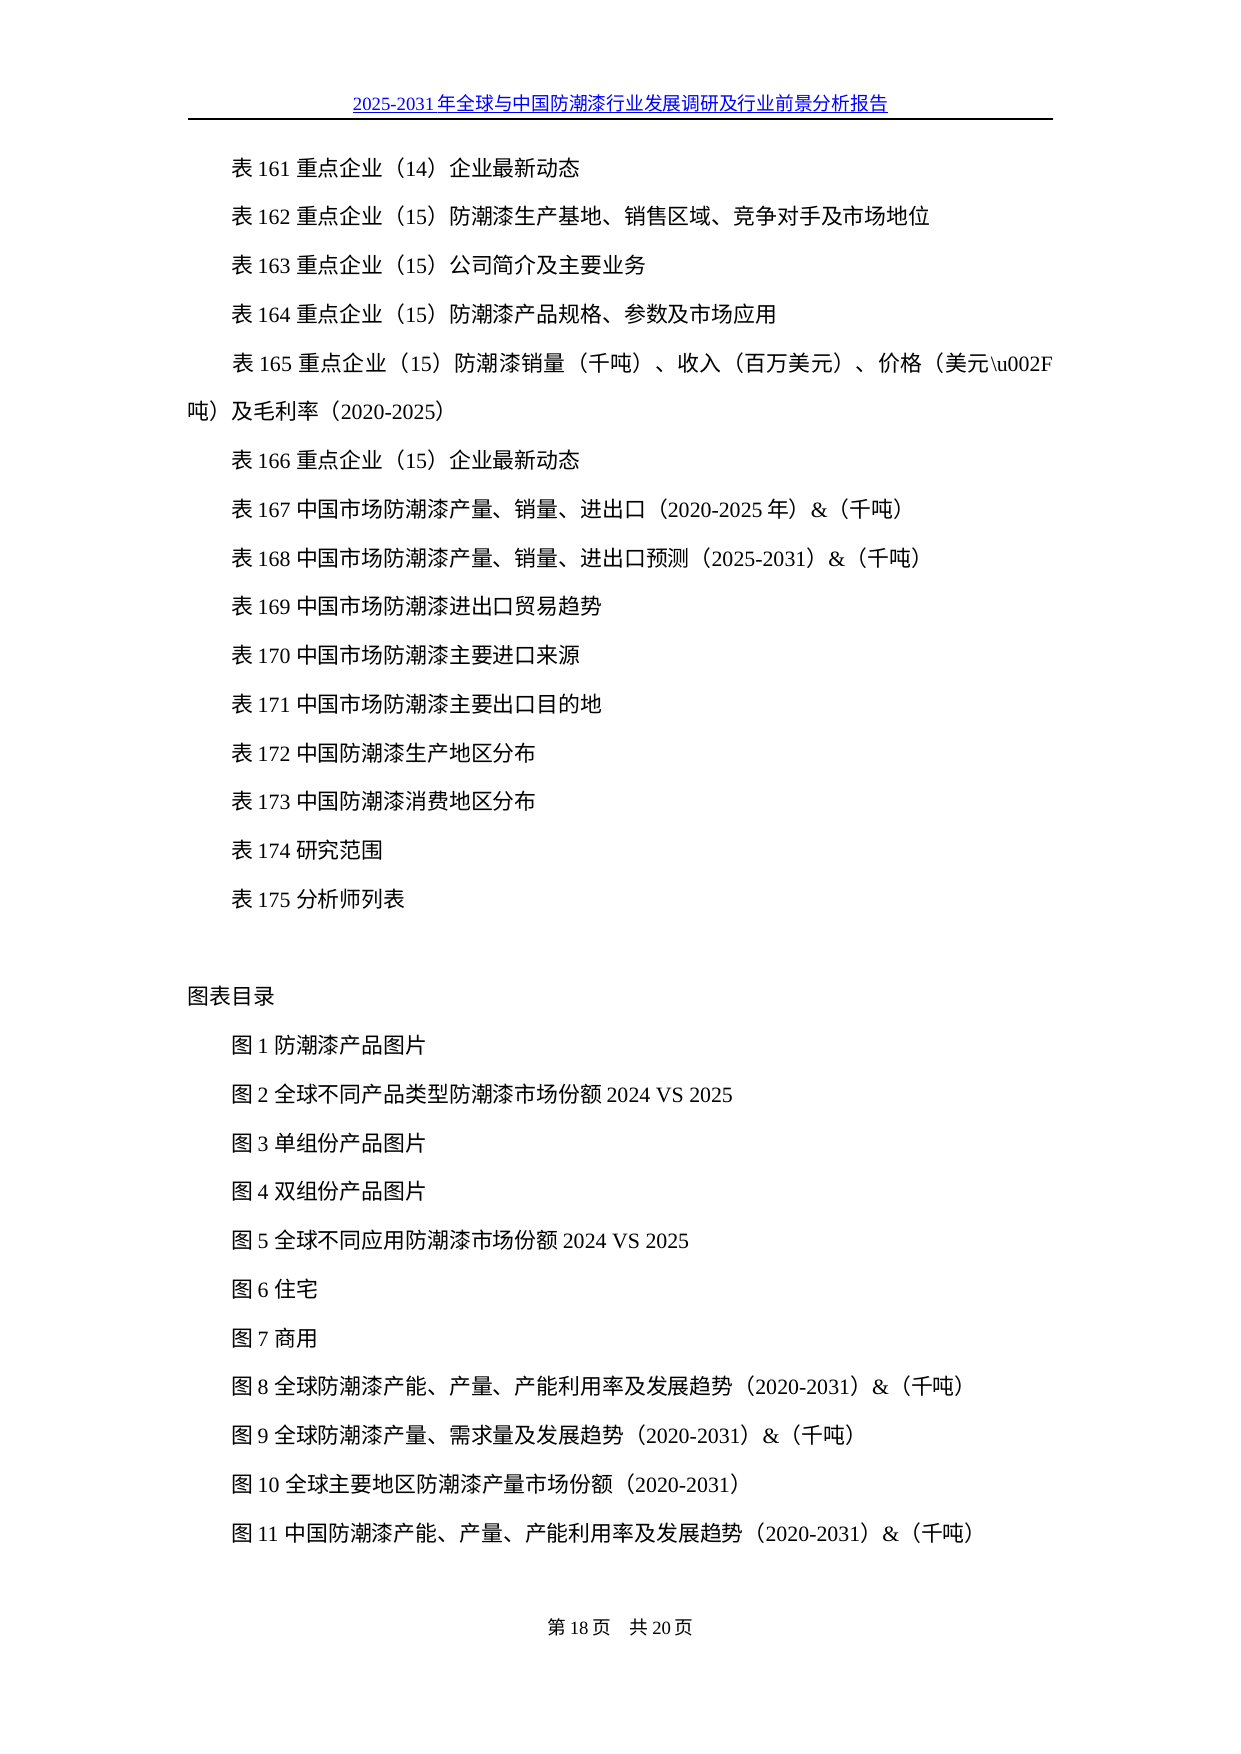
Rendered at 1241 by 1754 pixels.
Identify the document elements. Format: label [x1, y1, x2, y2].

text [187, 150, 1053, 1548]
